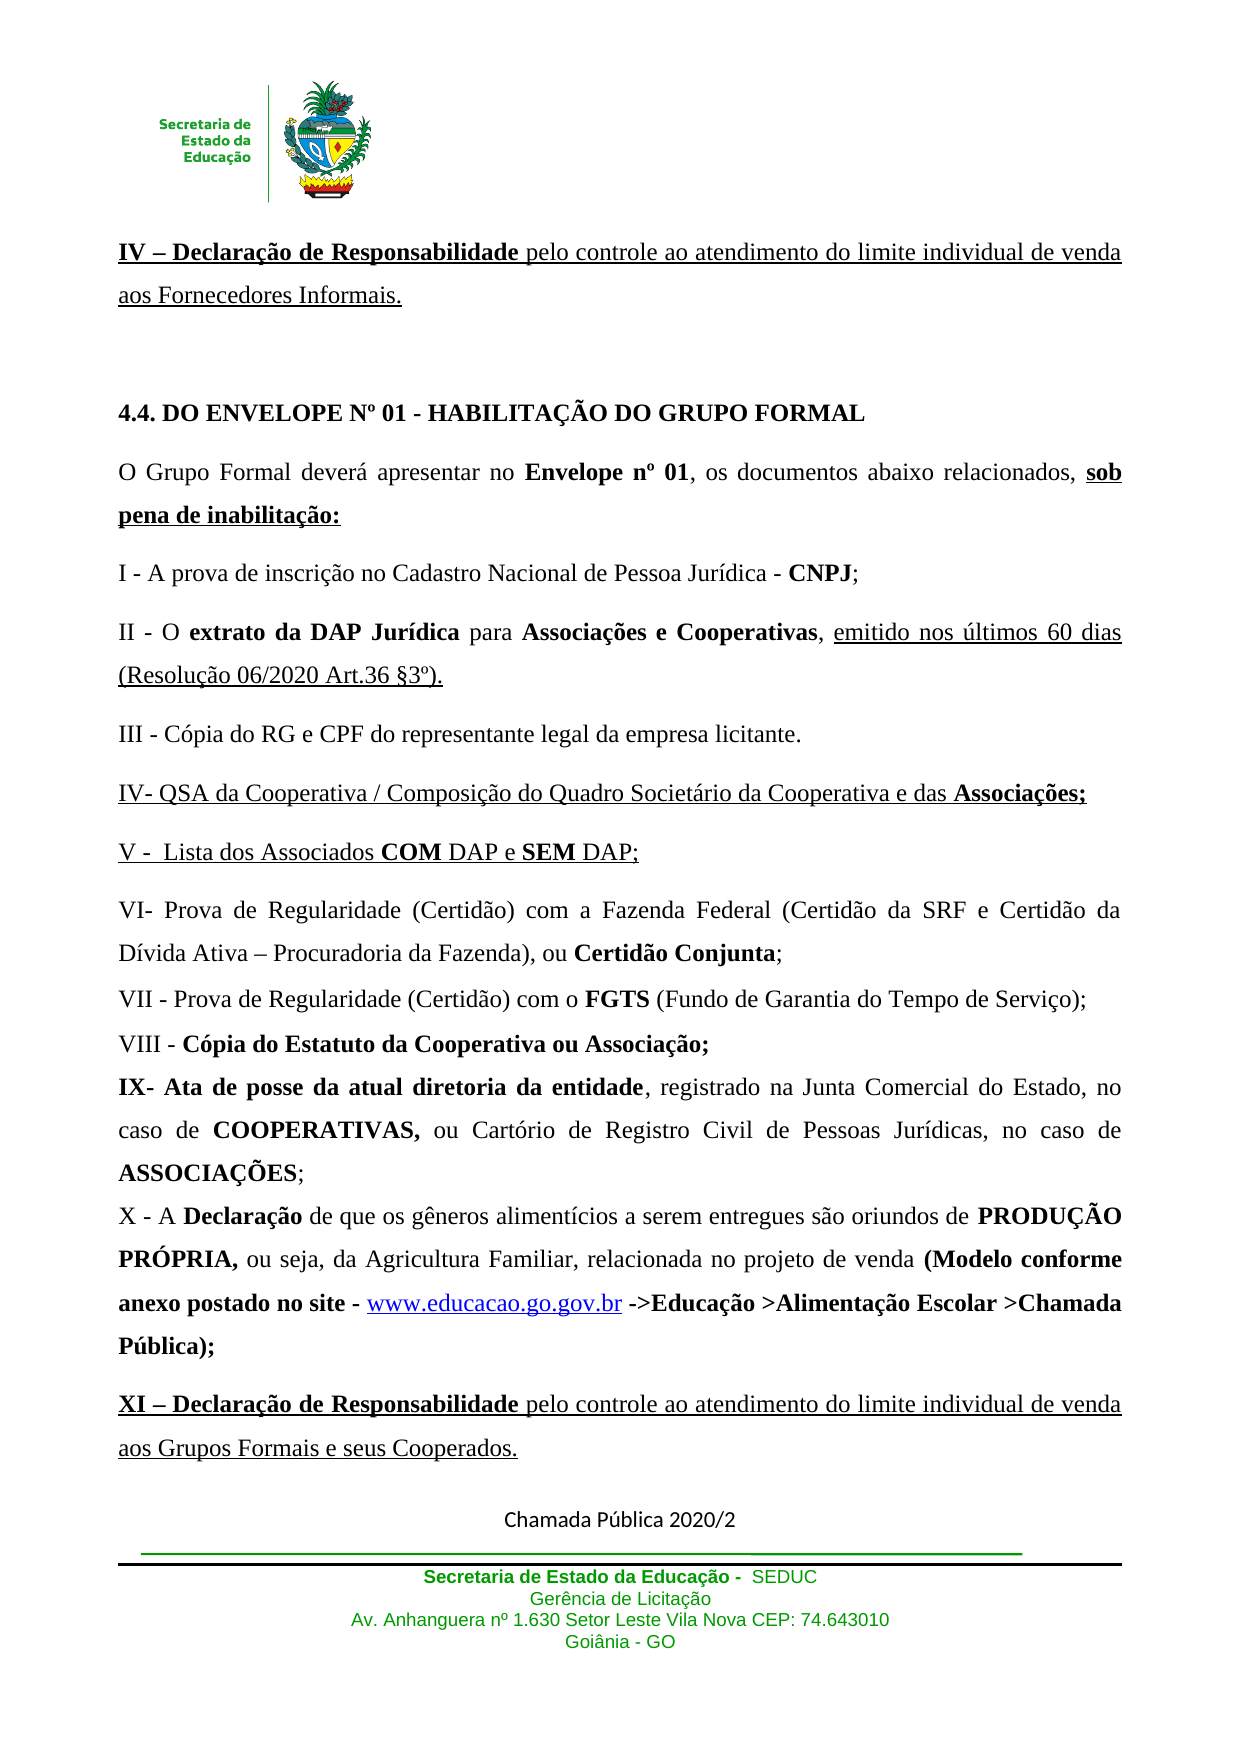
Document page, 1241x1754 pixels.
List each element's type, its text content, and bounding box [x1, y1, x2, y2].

text IX- Ata de posse da atual diretoria da entidade, registrado na Junta Comercial do Estado, no caso de COOPERATIVAS, ou Cartório de Registro Civil de Pessoas Jurídicas, no caso de ASSOCIAÇÕES; [118, 1072, 1122, 1187]
text VII - Prova de Regularidade (Certidão) com o FGTS (Fundo de Garantia do Tempo de Serviço); [118, 984, 1122, 1012]
text XI – Declaração de Responsabilidade pelo controle ao atendimento do limite individual de venda aos Grupos Formais e seus Cooperados. [118, 1416, 1122, 1461]
text IV – Declaração de Responsabilidade pelo controle ao atendimento do limite individual de venda aos Fornecedores Informais. [118, 264, 1122, 309]
text III - Cópia do RG e CPF do representante legal da empresa licitante. [118, 719, 1122, 748]
text II - O extrato da DAP Jurídica para Associações e Cooperativas, emitido nos últimos 60 dias (Resolução 06/2020 Art.36 §3º). [118, 617, 1122, 689]
text XI – Declaração de Responsabilidade pelo controle ao atendimento do limite individual de venda aos Grupos Formais e seus Cooperados. [118, 1389, 1122, 1414]
text I - A prova de inscrição no Cadastro Nacional de Pessoa Jurídica - CNPJ; [118, 558, 1122, 587]
text IV – Declaração de Responsabilidade pelo controle ao atendimento do limite individual de venda aos Fornecedores Informais. [118, 237, 1122, 262]
text VIII - Cópia do Estatuto da Cooperativa ou Associação; [118, 1029, 1122, 1058]
text 4.4. DO ENVELOPE Nº 01 - HABILITAÇÃO DO GRUPO FORMAL [118, 398, 1122, 427]
text IV- QSA da Cooperativa / Composição do Quadro Societário da Cooperativa e das Associações; [118, 778, 1122, 807]
text VI- Prova de Regularidade (Certidão) com a Fazenda Federal (Certidão da SRF e Certidão da Dívida Ativa – Procuradoria da Fazenda), ou Certidão Conjunta; [118, 895, 1122, 967]
text X - A Declaração de que os gêneros alimentícios a serem entregues são oriundos de PRODUÇÃO PRÓPRIA, ou seja, da Agricultura Familiar, relacionada no projeto de venda (Modelo conforme anexo postado no site - www.educacao.go.gov.br ->Educação >Alimentação Escolar >Chamada Pública); [118, 1201, 1122, 1359]
picture [118, 73, 412, 210]
text O Grupo Formal deverá apresentar no Envelope nº 01, os documentos abaixo relacionados, sob pena de inabilitação: [118, 457, 1122, 528]
text V - Lista dos Associados COM DAP e SEM DAP; [118, 837, 1122, 865]
